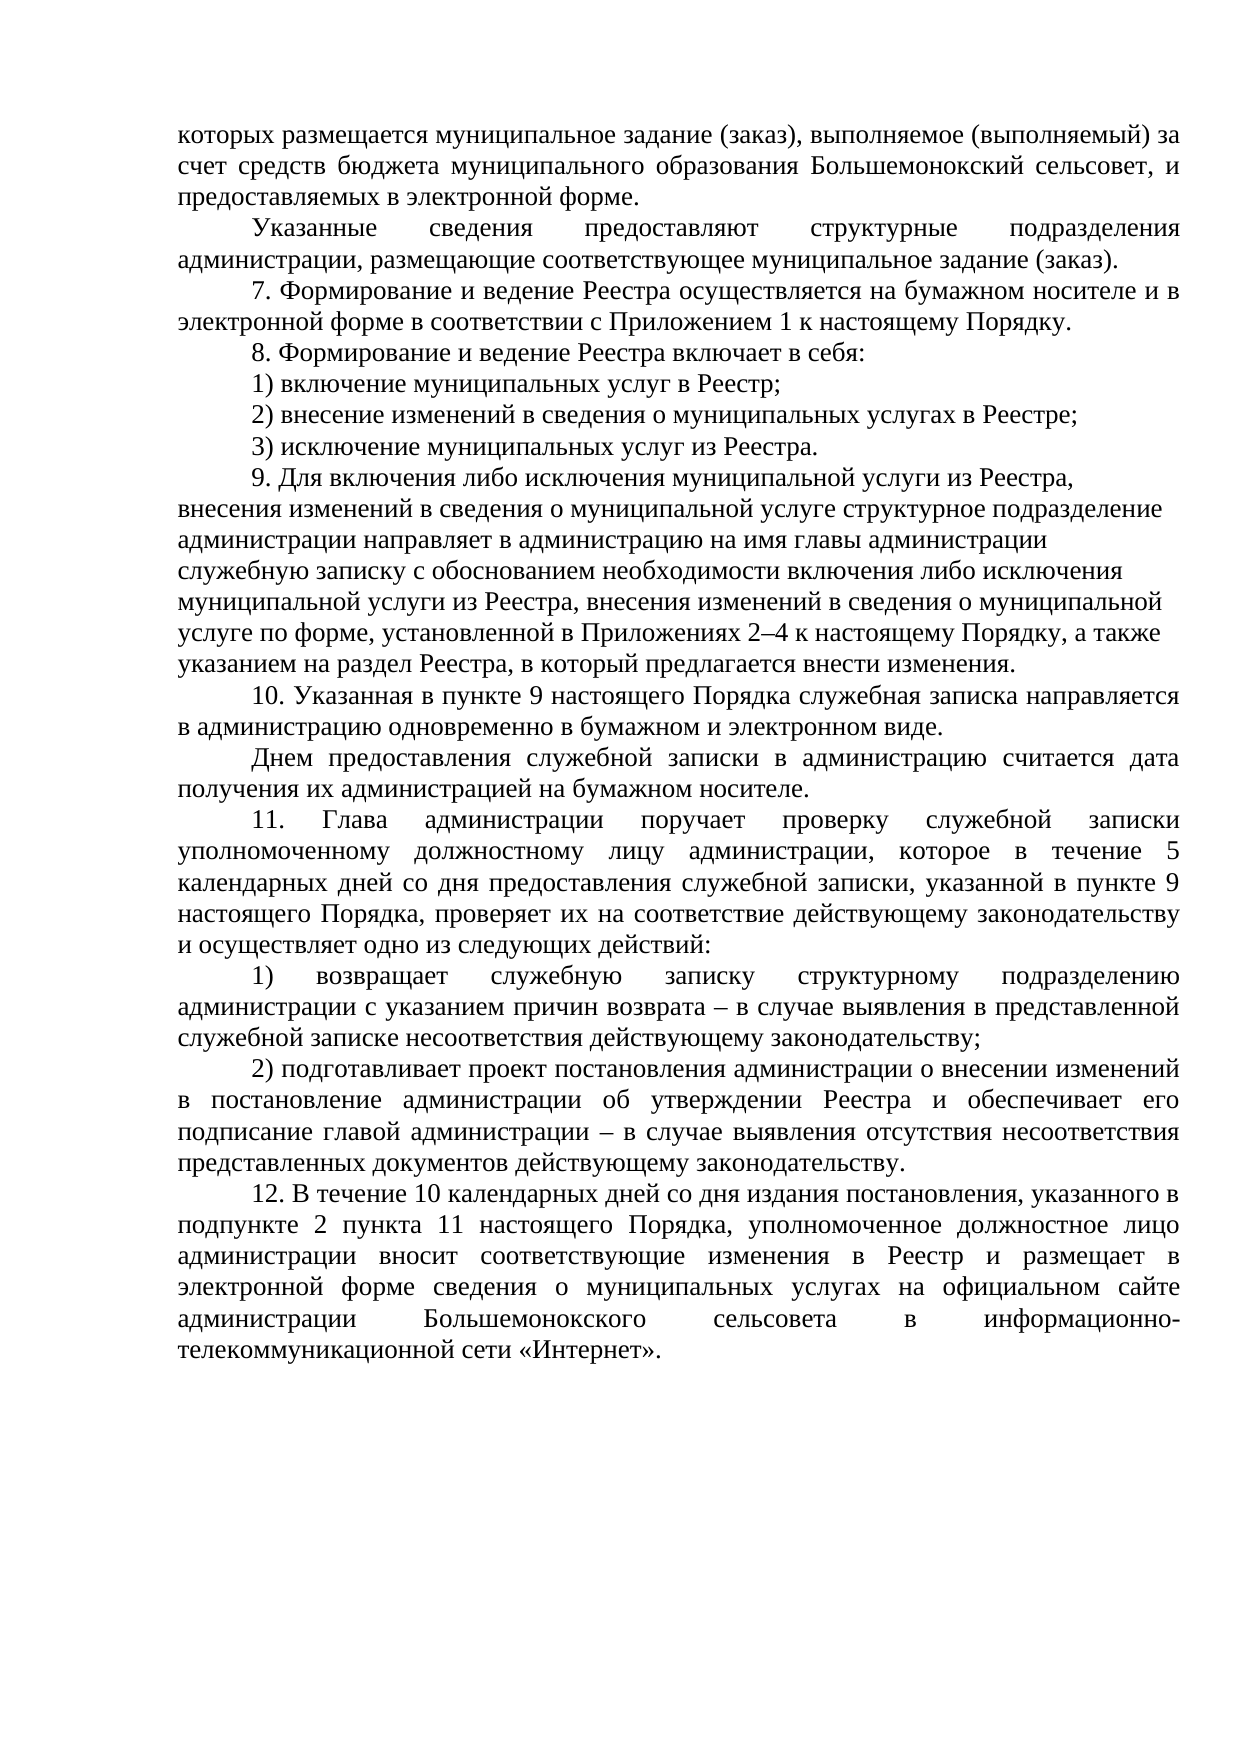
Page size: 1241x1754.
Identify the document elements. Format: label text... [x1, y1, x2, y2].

text 9. Для включения либо исключения муниципальной услуги из Реестра, внесения изменений в сведения о муниципальной услуге структурное подразделение администрации направляет в администрацию на имя главы администрации служебную записку с обоснованием необходимости включения либо исключения муниципальной услуги из Реестра, внесения изменений в сведения о муниципальной услуге по форме, установленной в Приложениях 2–4 к настоящему Порядку, а также указанием на раздел Реестра, в который предлагается внести изменения. [177, 461, 1181, 679]
text Днем предоставления служебной записки в администрацию считается дата получения их администрацией на бумажном носителе. [177, 741, 1181, 803]
text 2) подготавливает проект постановления администрации о внесении изменений в постановление администрации об утверждении Реестра и обеспечивает его подписание главой администрации – в случае выявления отсутствия несоответствия представленных документов действующему законодательству. [177, 1052, 1181, 1177]
text 2) внесение изменений в сведения о муниципальных услугах в Реестре; [177, 398, 1181, 429]
text 8. Формирование и ведение Реестра включает в себя: [177, 336, 1181, 367]
text 1) возвращает служебную записку структурному подразделению администрации с указанием причин возврата – в случае выявления в представленной служебной записке несоответствия действующему законодательству; [177, 959, 1181, 1052]
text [177, 118, 1181, 212]
text 11. Глава администрации поручает проверку служебной записки уполномоченному должностному лицу администрации, которое в течение 5 календарных дней со дня предоставления служебной записки, указанной в пункте 9 настоящего Порядка, проверяет их на соответствие действующему законодательству и осуществляет одно из следующих действий: [177, 803, 1181, 959]
text 3) исключение муниципальных услуг из Реестра. [177, 429, 1181, 461]
text 7. Формирование и ведение Реестра осуществляется на бумажном носителе и в электронной форме в соответствии с Приложением 1 к настоящему Порядку. [177, 274, 1181, 336]
text 10. Указанная в пункте 9 настоящего Порядка служебная записка направляется в администрацию одновременно в бумажном и электронном виде. [177, 679, 1181, 741]
text 12. В течение 10 календарных дней со дня издания постановления, указанного в подпункте 2 пункта 11 настоящего Порядка, уполномоченное должностное лицо администрации вносит соответствующие изменения в Реестр и размещает в электронной форме сведения о муниципальных услугах на официальном сайте администрации Большемонокского сельсовета в информационно-телекоммуникационной сети «Интернет». [177, 1177, 1181, 1364]
text Указанные сведения предоставляют структурные подразделения администрации, размещающие соответствующее муниципальное задание (заказ). [177, 212, 1181, 274]
text 1) включение муниципальных услуг в Реестр; [177, 367, 1181, 398]
